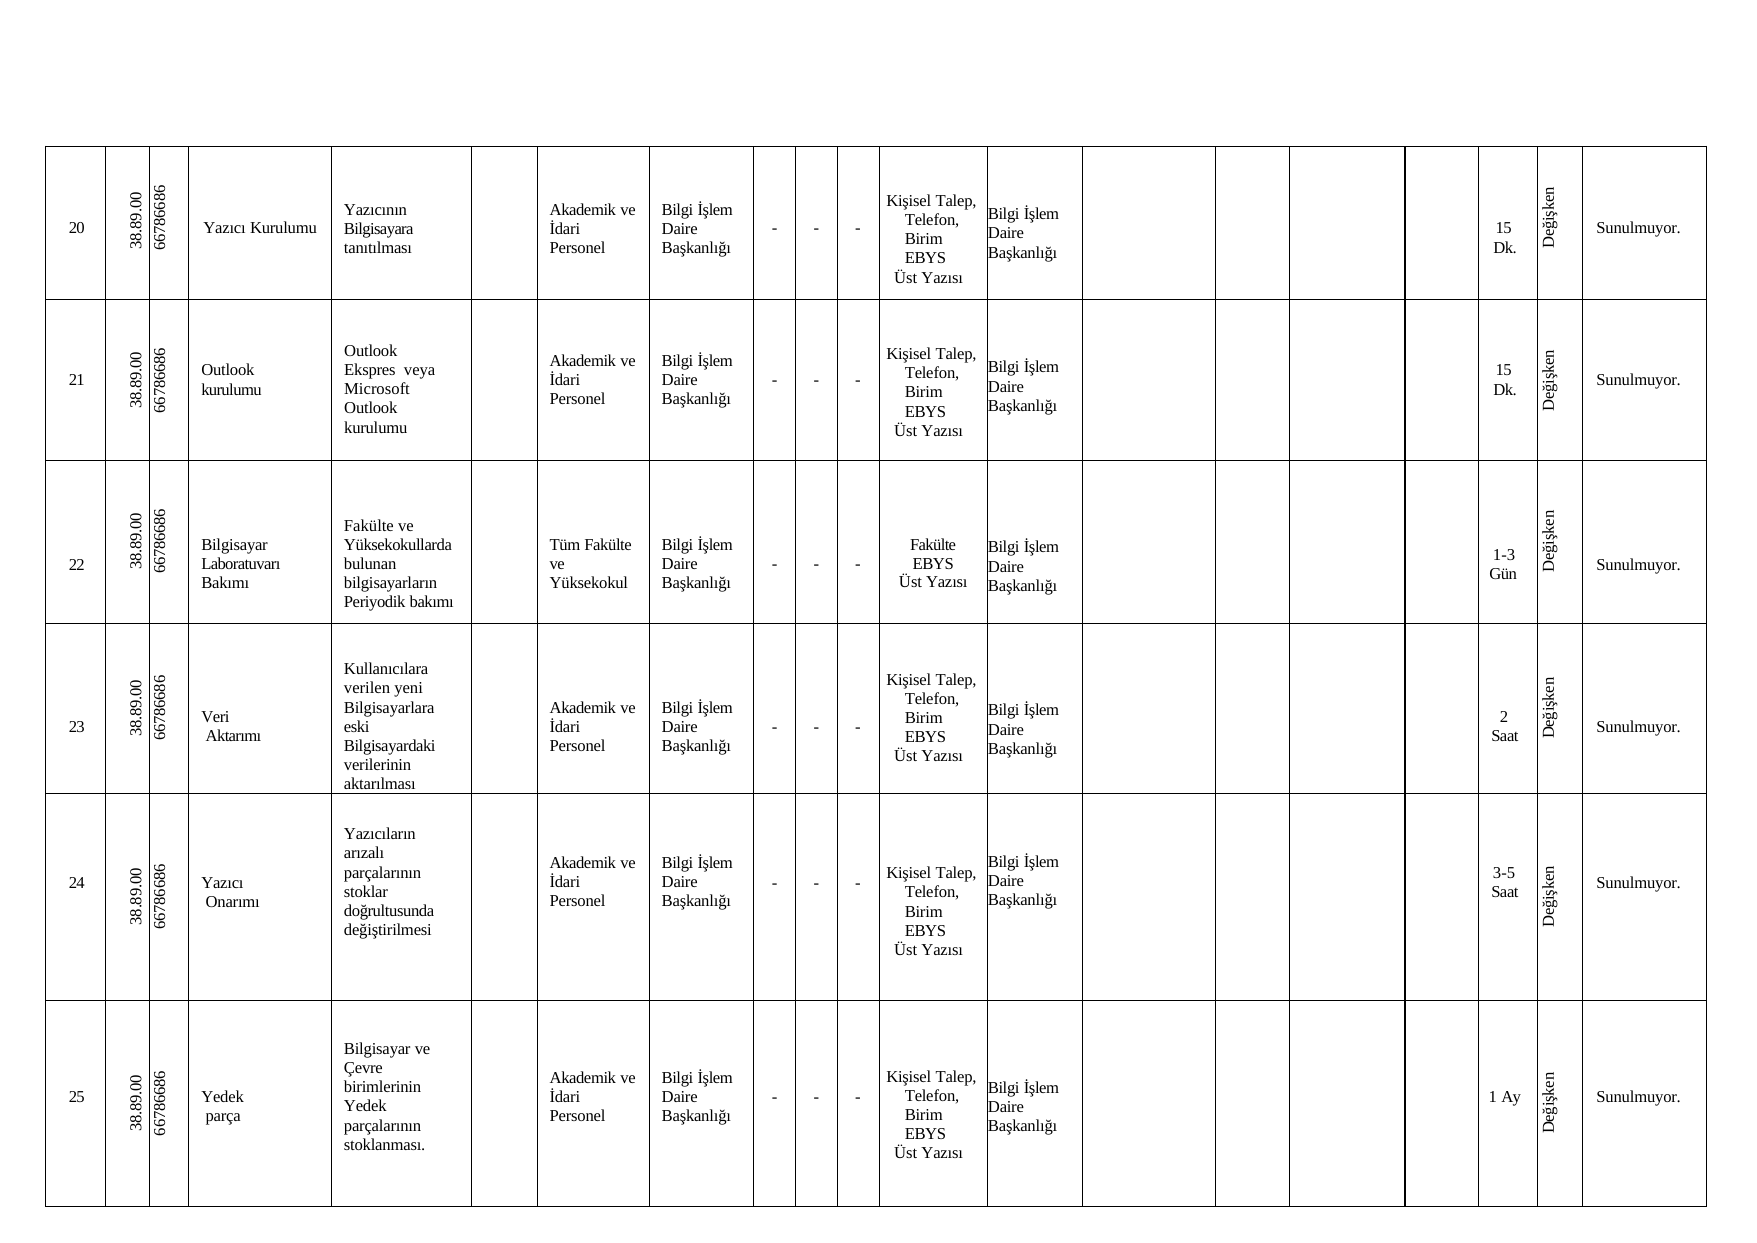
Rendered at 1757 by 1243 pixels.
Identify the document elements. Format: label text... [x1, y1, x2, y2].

table_cell Kişisel Talep, Telefon, Birim EBYS Üst Yazısı [880, 794, 987, 1000]
table_cell 1-3 Gün [1479, 461, 1537, 622]
table_cell Sunulmuyor. [1583, 300, 1706, 459]
table_cell Değişken [1538, 461, 1582, 622]
table_header - [796, 147, 837, 299]
table_cell Bilgi İşlem Daire Başkanlığı [650, 624, 753, 793]
table_header 66786686 [150, 147, 188, 299]
table_cell [472, 794, 537, 1000]
table_header - [754, 147, 795, 299]
table_cell Outlook Ekspres veya Microsoft Outlook kurulumu [332, 300, 471, 459]
table_cell Bilgi İşlem Daire Başkanlığı [650, 461, 753, 622]
table_cell - [838, 461, 879, 622]
table_cell [1216, 461, 1289, 622]
table_cell [1406, 794, 1478, 1000]
table_cell [1216, 624, 1289, 793]
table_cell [988, 1001, 1082, 1206]
table_cell - [796, 461, 837, 622]
table_cell - [754, 300, 795, 459]
table_cell Sunulmuyor. [1583, 794, 1706, 1000]
table_cell [1083, 461, 1215, 622]
table_header [1083, 147, 1215, 299]
table_cell [1083, 794, 1215, 1000]
table_cell Sunulmuyor. [1583, 461, 1706, 622]
table_header 38.89.00 [106, 147, 149, 299]
table_cell [1083, 1001, 1215, 1206]
table_cell Sunulmuyor. [1583, 1001, 1706, 1206]
table_header [1406, 147, 1478, 299]
table_cell 38.89.00 [106, 794, 149, 1000]
table_cell Akademik ve İdari Personel [538, 624, 649, 793]
table_header [1290, 147, 1404, 299]
table_cell Değişken [1538, 1001, 1582, 1206]
table_cell 24 [46, 794, 105, 1000]
table_cell [1290, 1001, 1404, 1206]
table_header Yazıcı Kurulumu [189, 147, 331, 299]
table_cell - [796, 624, 837, 793]
table_cell 38.89.00 [106, 624, 149, 793]
table_cell [1290, 624, 1404, 793]
table_cell [1290, 300, 1404, 459]
table_cell Yazıcıların arızalı parçalarının stoklar doğrultusunda değiştirilmesi [332, 794, 471, 1000]
table_cell [472, 624, 537, 793]
table_header [1216, 147, 1289, 299]
table_cell 3-5 Saat [1479, 794, 1537, 1000]
table_cell [472, 461, 537, 622]
table_cell 21 [46, 300, 105, 459]
table_cell - [754, 794, 795, 1000]
table_cell - [796, 300, 837, 459]
table_cell 38.89.00 [106, 300, 149, 459]
table_cell Kişisel Talep, Telefon, Birim EBYS Üst Yazısı [880, 624, 987, 793]
table_cell 22 [46, 461, 105, 622]
table_cell Tüm Fakülte ve Yüksekokul [538, 461, 649, 622]
table_cell 66786686 [150, 461, 188, 622]
table_cell - [796, 794, 837, 1000]
table_cell Bilgisayar ve Çevre birimlerinin Yedek parçalarının stoklanması. [332, 1001, 471, 1206]
table_cell [1216, 794, 1289, 1000]
table_cell Akademik ve İdari Personel [538, 1001, 649, 1206]
table_cell [1290, 461, 1404, 622]
table_header Yazıcının Bilgisayara tanıtılması [332, 147, 471, 299]
table_cell Bilgi İşlem Daire Başkanlığı [988, 300, 1082, 459]
table_cell [1216, 300, 1289, 459]
table_cell Outlook kurulumu [189, 300, 331, 459]
table_cell Değişken [1538, 794, 1582, 1000]
table_cell - [754, 624, 795, 793]
table_cell 2 Saat [1479, 624, 1537, 793]
table_cell [1406, 300, 1478, 459]
table_header Sunulmuyor. [1583, 147, 1706, 299]
table_cell - [754, 461, 795, 622]
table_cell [650, 1001, 753, 1206]
table_cell 66786686 [150, 624, 188, 793]
table_cell 38.89.00 [106, 461, 149, 622]
table_cell 66786686 [150, 794, 188, 1000]
table_header Akademik ve İdari Personel [538, 147, 649, 299]
table_cell Kişisel Talep, Telefon, Birim EBYS Üst Yazısı [880, 300, 987, 459]
table_cell 1 Ay [1479, 1001, 1537, 1206]
table_cell Bilgi İşlem Daire Başkanlığı [650, 300, 753, 459]
table_cell Akademik ve İdari Personel [538, 794, 649, 1000]
table_cell Fakülte EBYS Üst Yazısı [880, 461, 987, 622]
table_cell Kişisel Talep, Telefon, Birim EBYS Üst Yazısı [880, 1001, 987, 1206]
table_cell Bilgi İşlem Daire Başkanlığı [988, 461, 1082, 622]
table_cell Yedek parça [189, 1001, 331, 1206]
table_cell 38.89.00 [106, 1001, 149, 1206]
table_cell 66786686 [150, 1001, 188, 1206]
table_cell [472, 1001, 537, 1206]
table_cell Fakülte ve Yüksekokullarda bulunan bilgisayarların Periyodik bakımı [332, 461, 471, 622]
table_cell Bilgi İşlem Daire Başkanlığı [988, 794, 1082, 1000]
table_cell [1290, 794, 1404, 1000]
table_cell - [796, 1001, 837, 1206]
table_cell - [838, 624, 879, 793]
table_cell Sunulmuyor. [1583, 624, 1706, 793]
table_cell - [838, 794, 879, 1000]
table_cell - [838, 300, 879, 459]
table_cell Değişken [1538, 300, 1582, 459]
table_cell - [754, 1001, 795, 1206]
table_header Bilgi İşlem Daire Başkanlığı [988, 147, 1082, 299]
table_cell Akademik ve İdari Personel [538, 300, 649, 459]
table_header [472, 147, 537, 299]
table_cell [1083, 624, 1215, 793]
table_cell Bilgisayar Laboratuvarı Bakımı [189, 461, 331, 622]
table_cell Veri Aktarımı [189, 624, 331, 793]
table_cell Bilgi İşlem Daire Başkanlığı [988, 624, 1082, 793]
table_cell [1406, 461, 1478, 622]
table_cell 23 [46, 624, 105, 793]
table_header Kişisel Talep, Telefon, Birim EBYS Üst Yazısı [880, 147, 987, 299]
table_cell Kullanıcılara verilen yeni Bilgisayarlara eski Bilgisayardaki verilerinin aktarılması [332, 624, 471, 793]
table_cell [1083, 300, 1215, 459]
table_cell [1216, 1001, 1289, 1206]
table_header Bilgi İşlem Daire Başkanlığı [650, 147, 753, 299]
table_cell [1406, 1001, 1478, 1206]
table_cell 25 [46, 1001, 105, 1206]
table_cell Değişken [1538, 624, 1582, 793]
table_cell [472, 300, 537, 459]
table_cell - [838, 1001, 879, 1206]
table_header 20 [46, 147, 105, 299]
table_cell 66786686 [150, 300, 188, 459]
table_header - [838, 147, 879, 299]
table_cell [1406, 624, 1478, 793]
table_cell 15 Dk. [1479, 300, 1537, 459]
table_header Değişken [1538, 147, 1582, 299]
table_header 15 Dk. [1479, 147, 1537, 299]
table_cell Yazıcı Onarımı [189, 794, 331, 1000]
table_cell Bilgi İşlem Daire Başkanlığı [650, 794, 753, 1000]
